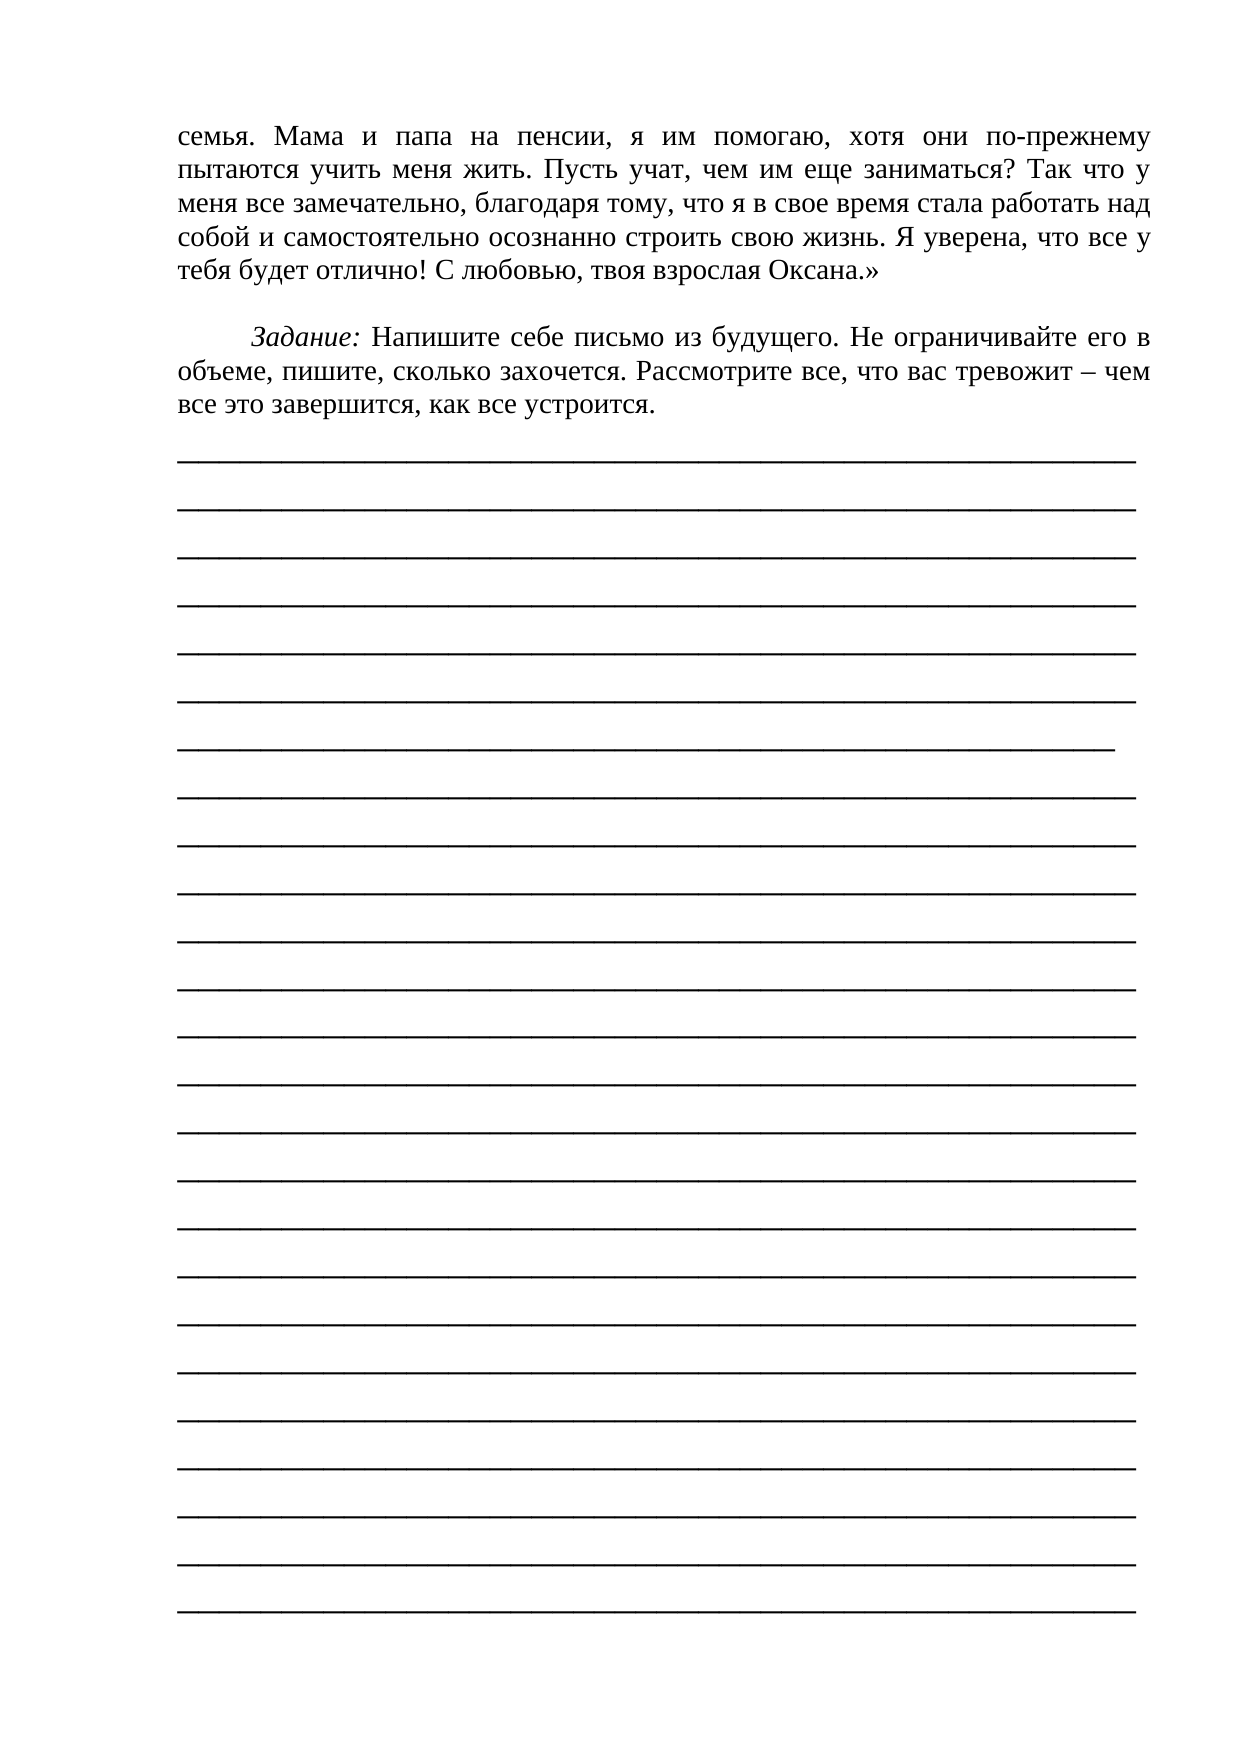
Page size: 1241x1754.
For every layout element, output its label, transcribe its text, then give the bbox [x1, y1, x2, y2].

text ____________________________________________________________________________________________________________________________________________________________________________________________________________________________________________________________________________________________________________________________________________________________________________________________________________________________________________________________________________________________________________________________________________________________________________________________________________________________________________________________________________________________________________________________________________________________________________________________________________________________________________________________ [177, 755, 1152, 1618]
text _________________________________________________________________________________________________________________________________________________________________________________________________________________________________________________________________________________________________________________________________ [177, 420, 1152, 755]
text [177, 118, 1152, 286]
text Задание: Напишите себе письмо из будущего. Не ограничивайте его в объеме, пишите, сколько захочется. Рассмотрите все, что вас тревожит – чем все это завершится, как все устроится. [177, 319, 1152, 420]
